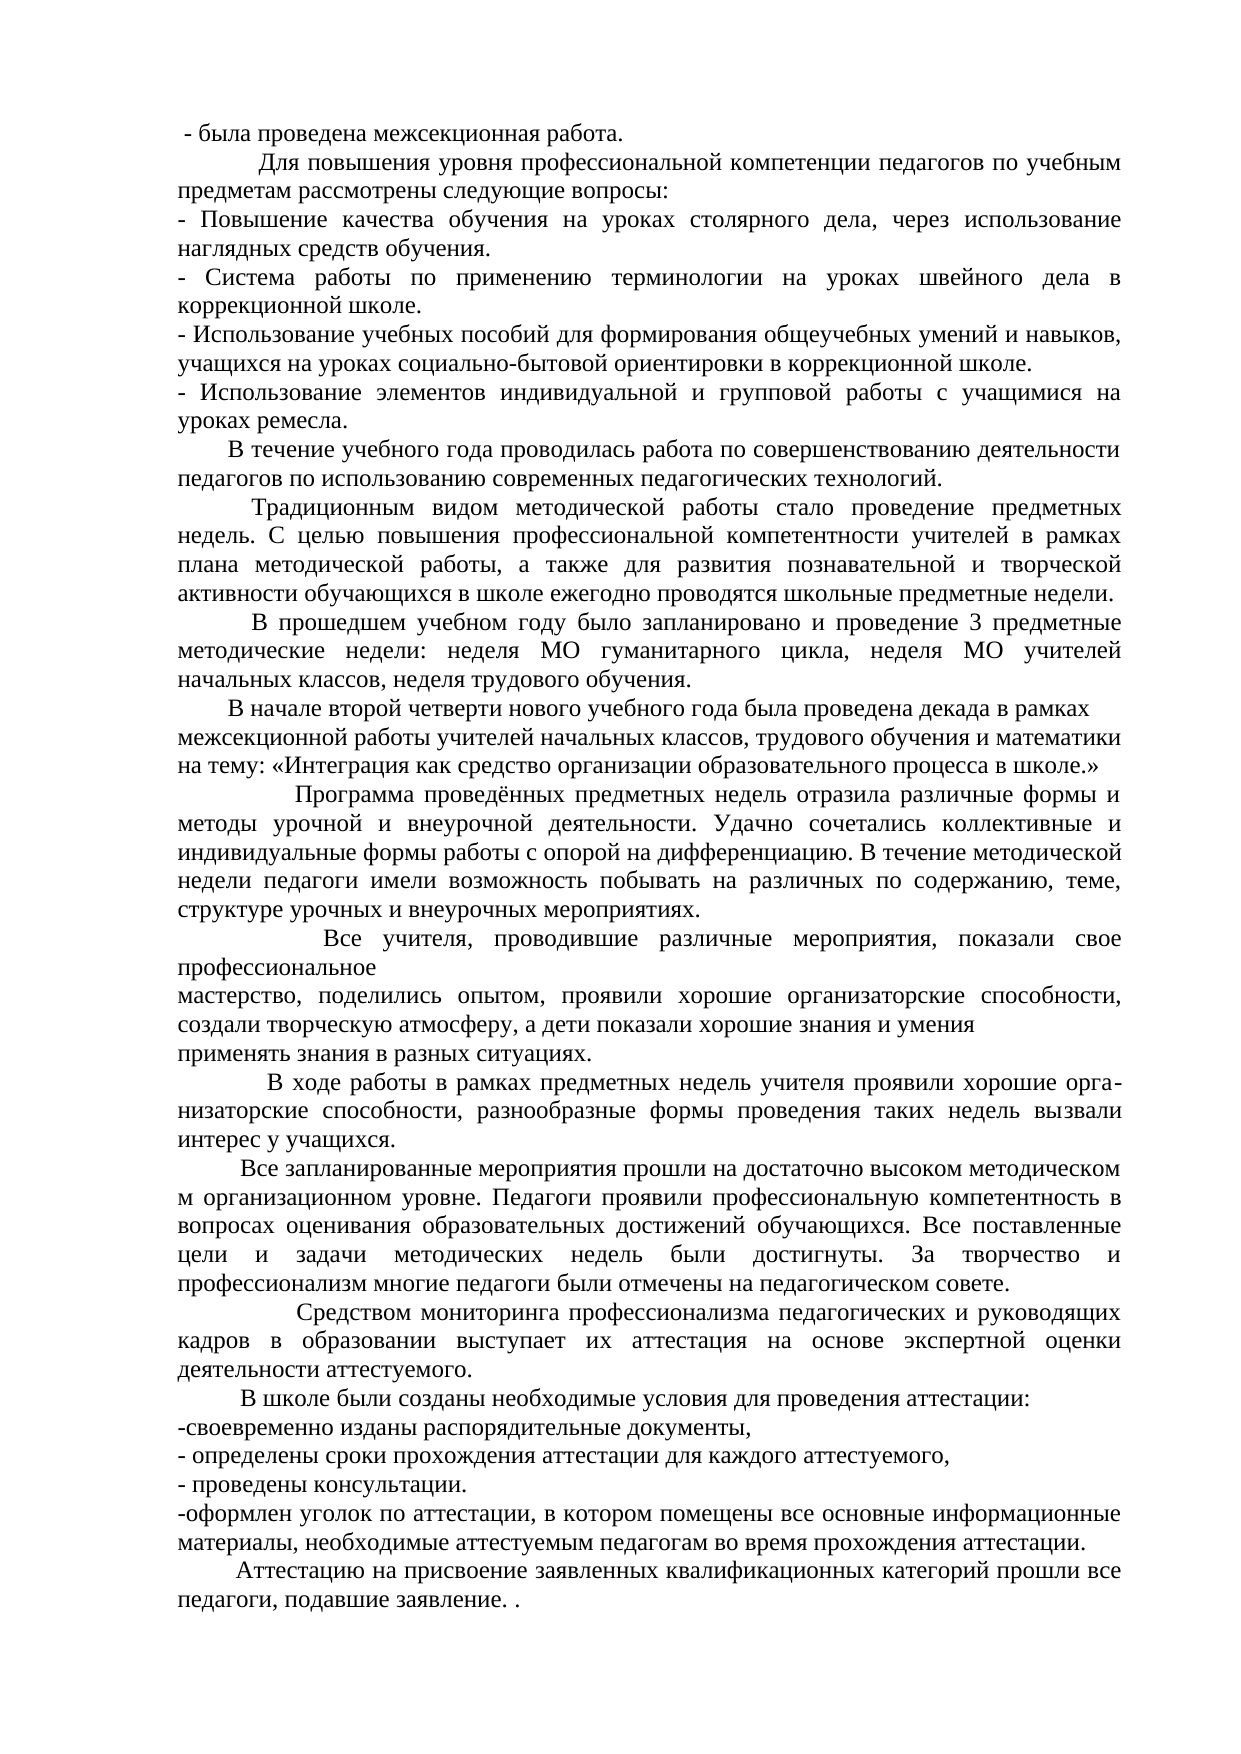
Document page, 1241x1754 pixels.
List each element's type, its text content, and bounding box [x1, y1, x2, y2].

text мастерство, поделились опытом, проявили хорошие организаторские способности, создали творческую атмосферу, а дети показали хорошие знания и умения [177, 981, 1122, 1038]
text В течение учебного года проводилась работа по совершенствованию деятельности педагогов по использованию современных педагогических технологий. [177, 434, 1122, 492]
text Средством мониторинга профессионализма педагогических и руководящих кадров в образовании выступает их аттестация на основе экспертной оценки деятельности аттестуемого. [177, 1297, 1122, 1383]
text Традиционным видом методической работы стало проведение предметных недель. С целью повышения профессиональной компетентности учителей в рамках плана методической работы, а также для развития познавательной и творческой активности обучающихся в школе ежегодно проводятся школьные предметные недели. [177, 492, 1122, 607]
text В прошедшем учебном году было запланировано и проведение 3 предметные методические недели: неделя МО гуманитарного цикла, неделя МО учителей начальных классов, неделя трудового обучения. [177, 607, 1122, 693]
text - проведены консультации. [177, 1469, 1122, 1498]
text Аттестацию на присвоение заявленных квалификационных категорий прошли все педагоги, подавшие заявление. . [177, 1556, 1122, 1613]
text В начале второй четверти нового учебного года была проведена декада в рамках межсекционной работы учителей начальных классов, трудового обучения и математики на тему: «Интеграция как средство организации образовательного процесса в школе.» [177, 693, 1122, 779]
text - Использование элементов индивидуальной и групповой работы с учащимися на уроках ремесла. [177, 377, 1122, 434]
text Программа проведённых предметных недель отразила различные формы и методы урочной и внеурочной деятельности. Удачно сочетались коллективные и индивидуальные формы работы с опорой на дифференциацию. В течение методической недели педагоги имели возможность побывать на различных по содержанию, теме, структуре урочных и внеурочных мероприятиях. [177, 779, 1122, 923]
text Все учителя, проводившие различные мероприятия, показали свое профессиональное [177, 923, 1122, 981]
text -своевременно изданы распорядительные документы, [177, 1412, 1122, 1441]
text - определены сроки прохождения аттестации для каждого аттестуемого, [177, 1441, 1122, 1469]
text - Система работы по применению терминологии на уроках швейного дела в коррекционной школе. [177, 262, 1122, 319]
text Для повышения уровня профессиональной компетенции педагогов по учебным предметам рассмотрены следующие вопросы: [177, 147, 1122, 204]
text применять знания в разных ситуациях. [177, 1038, 1122, 1067]
text В школе были созданы необходимые условия для проведения аттестации: [177, 1383, 1122, 1412]
text - Повышение качества обучения на уроках столярного дела, через использование наглядных средств обучения. [177, 204, 1122, 262]
text -оформлен уголок по аттестации, в котором помещены все основные информационные материалы, необходимые аттестуемым педагогам во время прохождения аттестации. [177, 1498, 1122, 1556]
text В ходе работы в рамках предметных недель учителя проявили хорошие организаторские способности, разнообразные формы проведения таких недель вызвали интерес у учащихся. [177, 1067, 1122, 1153]
text - Использование учебных пособий для формирования общеучебных умений и навыков, учащихся на уроках социально-бытовой ориентировки в коррекционной школе. [177, 319, 1122, 377]
text Все запланированные мероприятия прошли на достаточно высоком методическом м организационном уровне. Педагоги проявили профессиональную компетентность в вопросах оценивания образовательных достижений обучающихся. Все поставленные цели и задачи методических недель были достигнуты. За творчество и профессионализм многие педагоги были отмечены на педагогическом совете. [177, 1153, 1122, 1297]
text - была проведена межсекционная работа. [177, 118, 1122, 147]
